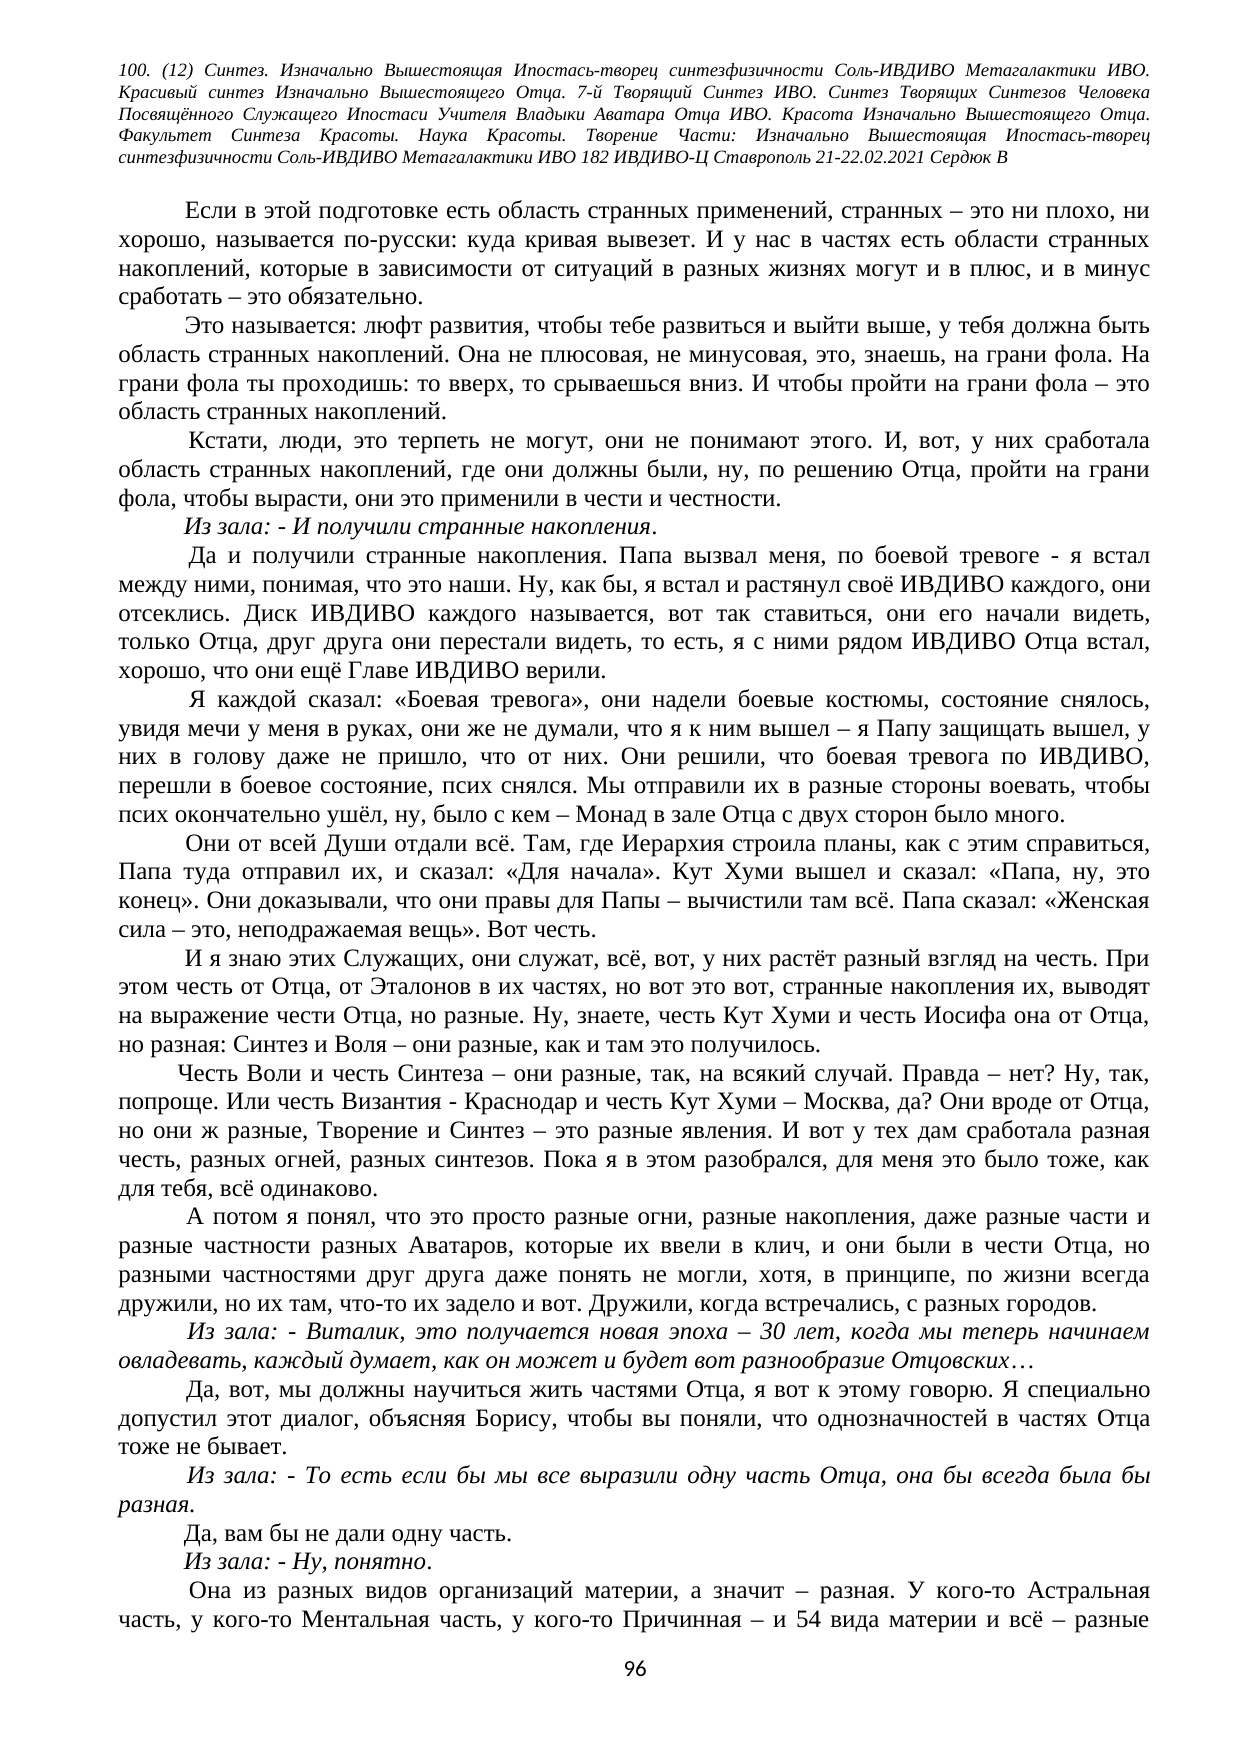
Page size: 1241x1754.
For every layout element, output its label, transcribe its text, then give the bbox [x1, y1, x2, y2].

text Они от всей Души отдали всё. Там, где Иерархия строила планы, как с этим справиться, Папа туда отправил их, и сказал: «Для начала». Кут Хуми вышел и сказал: «Папа, ну, это конец». Они доказывали, что они правы для Папы – вычистили там всё. Папа сказал: «Женская сила – это, неподражаемая вещь». Вот честь. [118, 828, 1152, 943]
text Из зала: - Виталик, это получается новая эпоха – 30 лет, когда мы теперь начинаем овладевать, каждый думает, как он может и будет вот разнообразие Отцовских… [118, 1316, 1152, 1374]
text Это называется: люфт развития, чтобы тебе развиться и выйти выше, у тебя должна быть область странных накоплений. Она не плюсовая, не минусовая, это, знаешь, на грани фола. На грани фола ты проходишь: то вверх, то срываешься вниз. И чтобы пройти на грани фола – это область странных накоплений. [118, 310, 1152, 425]
text А потом я понял, что это просто разные огни, разные накопления, даже разные части и разные частности разных Аватаров, которые их ввели в клич, и они были в чести Отца, но разными частностями друг друга даже понять не могли, хотя, в принципе, по жизни всегда дружили, но их там, что-то их задело и вот. Дружили, когда встречались, с разных городов. [118, 1201, 1152, 1316]
text Я каждой сказал: «Боевая тревога», они надели боевые костюмы, состояние снялось, увидя мечи у меня в руках, они же не думали, что я к ним вышел – я Папу защищать вышел, у них в голову даже не пришло, что от них. Они решили, что боевая тревога по ИВДИВО, перешли в боевое состояние, псих снялся. Мы отправили их в разные стороны воевать, чтобы псих окончательно ушёл, ну, было с кем – Монад в зале Отца с двух сторон было много. [118, 684, 1152, 828]
text Из зала: - То есть если бы мы все выразили одну часть Отца, она бы всегда была бы разная. [118, 1460, 1152, 1518]
text Из зала: - И получили странные накопления. [118, 511, 1152, 540]
text Да, вот, мы должны научиться жить частями Отца, я вот к этому говорю. Я специально допустил этот диалог, объясняя Борису, чтобы вы поняли, что однозначностей в частях Отца тоже не бывает. [118, 1374, 1152, 1460]
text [118, 1575, 1152, 1633]
text Да, вам бы не дали одну часть. [118, 1518, 1152, 1546]
text Если в этой подготовке есть область странных применений, странных – это ни плохо, ни хорошо, называется по-русски: куда кривая вывезет. И у нас в частях есть области странных накоплений, которые в зависимости от ситуаций в разных жизнях могут и в плюс, и в минус сработать – это обязательно. [118, 195, 1152, 310]
text Кстати, люди, это терпеть не могут, они не понимают этого. И, вот, у них сработала область странных накоплений, где они должны были, ну, по решению Отца, пройти на грани фола, чтобы вырасти, они это применили в чести и честности. [118, 425, 1152, 511]
text И я знаю этих Служащих, они служат, всё, вот, у них растёт разный взгляд на честь. При этом честь от Отца, от Эталонов в их частях, но вот это вот, странные накопления их, выводят на выражение чести Отца, но разные. Ну, знаете, честь Кут Хуми и честь Иосифа она от Отца, но разная: Синтез и Воля – они разные, как и там это получилось. [118, 943, 1152, 1058]
text Честь Воли и честь Синтеза – они разные, так, на всякий случай. Правда – нет? Ну, так, попроще. Или честь Византия - Краснодар и честь Кут Хуми – Москва, да? Они вроде от Отца, но они ж разные, Творение и Синтез – это разные явления. И вот у тех дам сработала разная честь, разных огней, разных синтезов. Пока я в этом разобрался, для меня это было тоже, как для тебя, всё одинаково. [118, 1058, 1152, 1201]
text Да и получили странные накопления. Папа вызвал меня, по боевой тревоге - я встал между ними, понимая, что это наши. Ну, как бы, я встал и растянул своё ИВДИВО каждого, они отсеклись. Диск ИВДИВО каждого называется, вот так ставиться, они его начали видеть, только Отца, друг друга они перестали видеть, то есть, я с ними рядом ИВДИВО Отца встал, хорошо, что они ещё Главе ИВДИВО верили. [118, 540, 1152, 684]
text Из зала: - Ну, понятно. [118, 1546, 1152, 1575]
